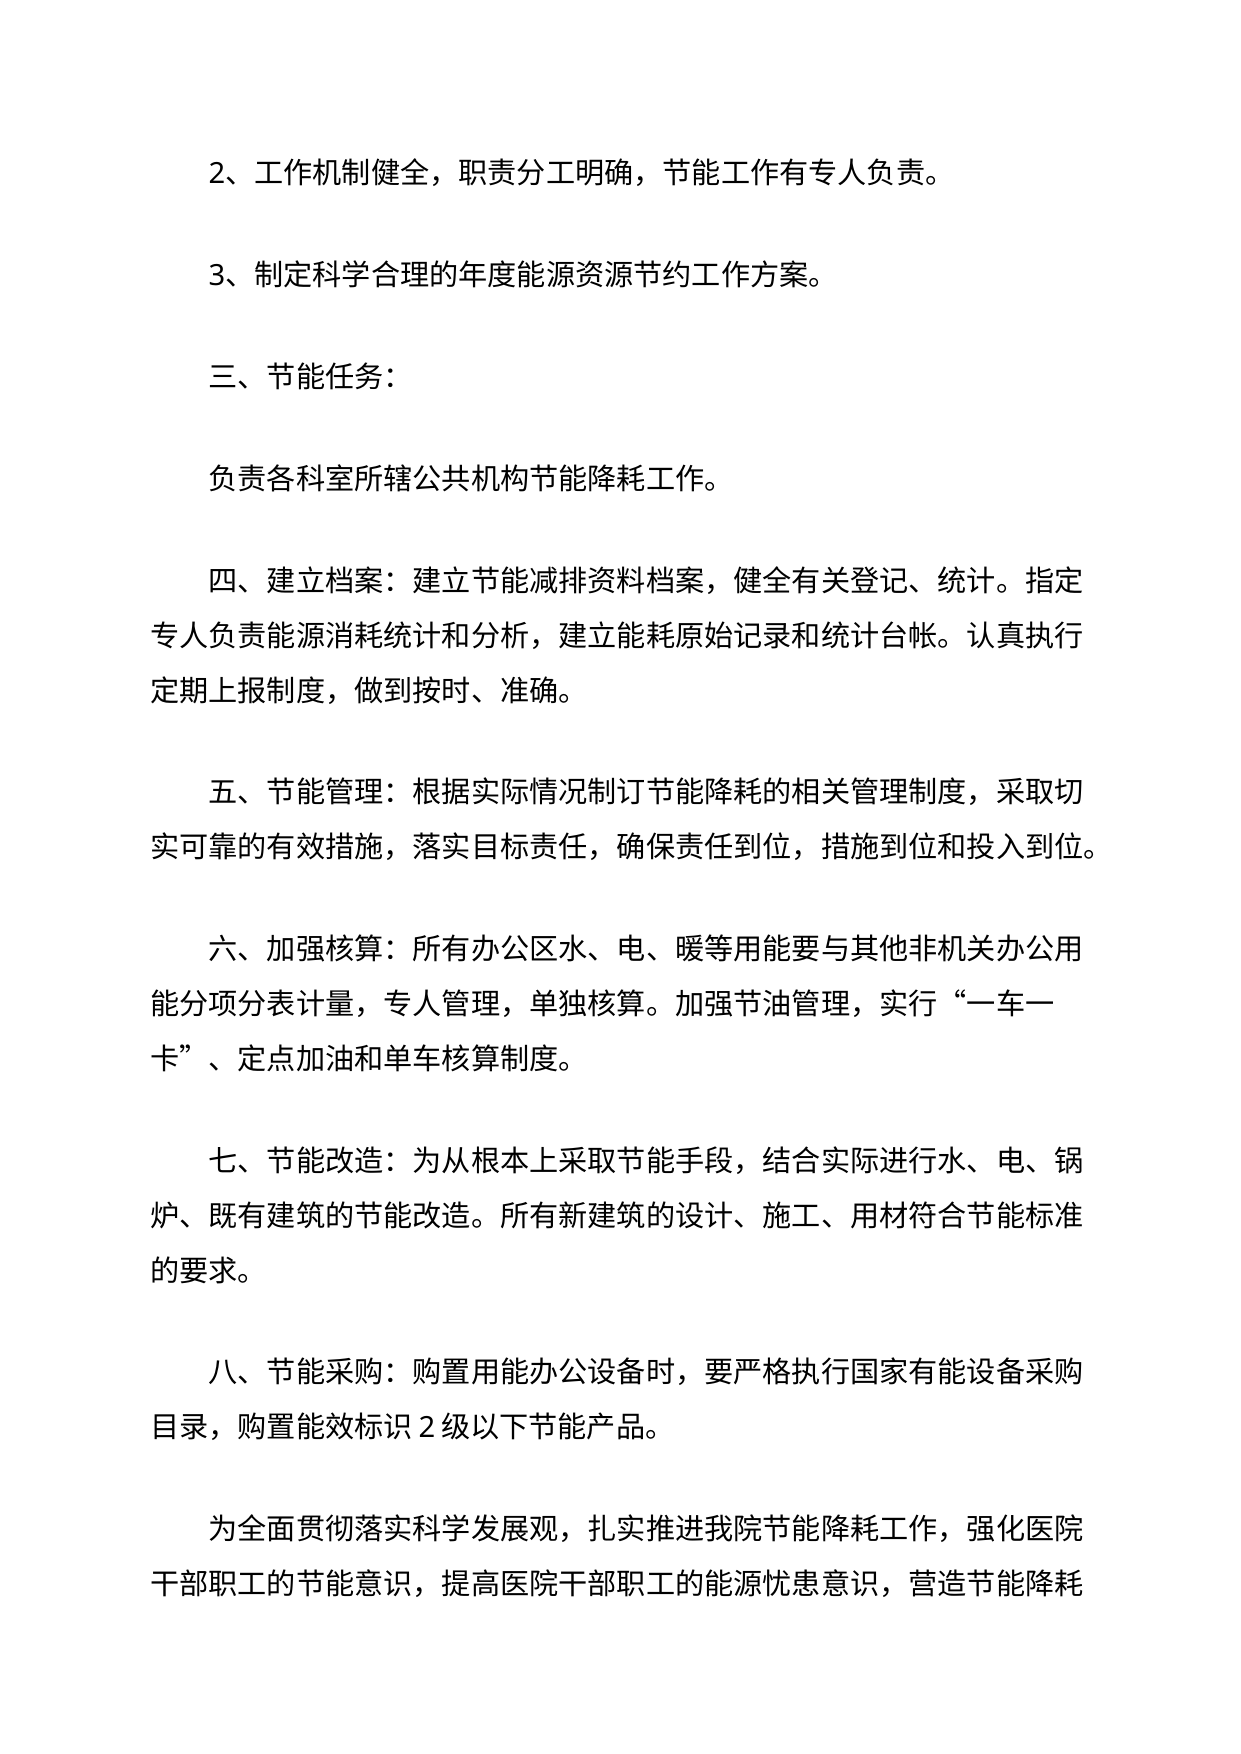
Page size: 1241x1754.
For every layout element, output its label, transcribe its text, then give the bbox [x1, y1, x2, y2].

text 五、节能管理：根据实际情况制订节能降耗的相关管理制度，采取切实可靠的有效措施，落实目标责任，确保责任到位，措施到位和投入到位。 [150, 769, 1090, 866]
text 四、建立档案：建立节能减排资料档案，健全有关登记、统计。指定专人负责能源消耗统计和分析，建立能耗原始记录和统计台帐。认真执行定期上报制度，做到按时、准确。 [150, 557, 1090, 709]
text 2、工作机制健全，职责分工明确，节能工作有专人负责。 [150, 150, 1090, 192]
text 八、节能采购：购置用能办公设备时，要严格执行国家有能设备采购目录，购置能效标识2级以下节能产品。 [150, 1349, 1090, 1446]
text 负责各科室所辖公共机构节能降耗工作。 [150, 456, 1090, 498]
text 六、加强核算：所有办公区水、电、暖等用能要与其他非机关办公用能分项分表计量，专人管理，单独核算。加强节油管理，实行“一车一卡”、定点加油和单车核算制度。 [150, 926, 1090, 1078]
text 七、节能改造：为从根本上采取节能手段，结合实际进行水、电、锅炉、既有建筑的节能改造。所有新建筑的设计、施工、用材符合节能标准的要求。 [150, 1137, 1090, 1289]
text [150, 1506, 1090, 1603]
text 三、节能任务： [150, 354, 1090, 396]
text 3、制定科学合理的年度能源资源节约工作方案。 [150, 252, 1090, 294]
